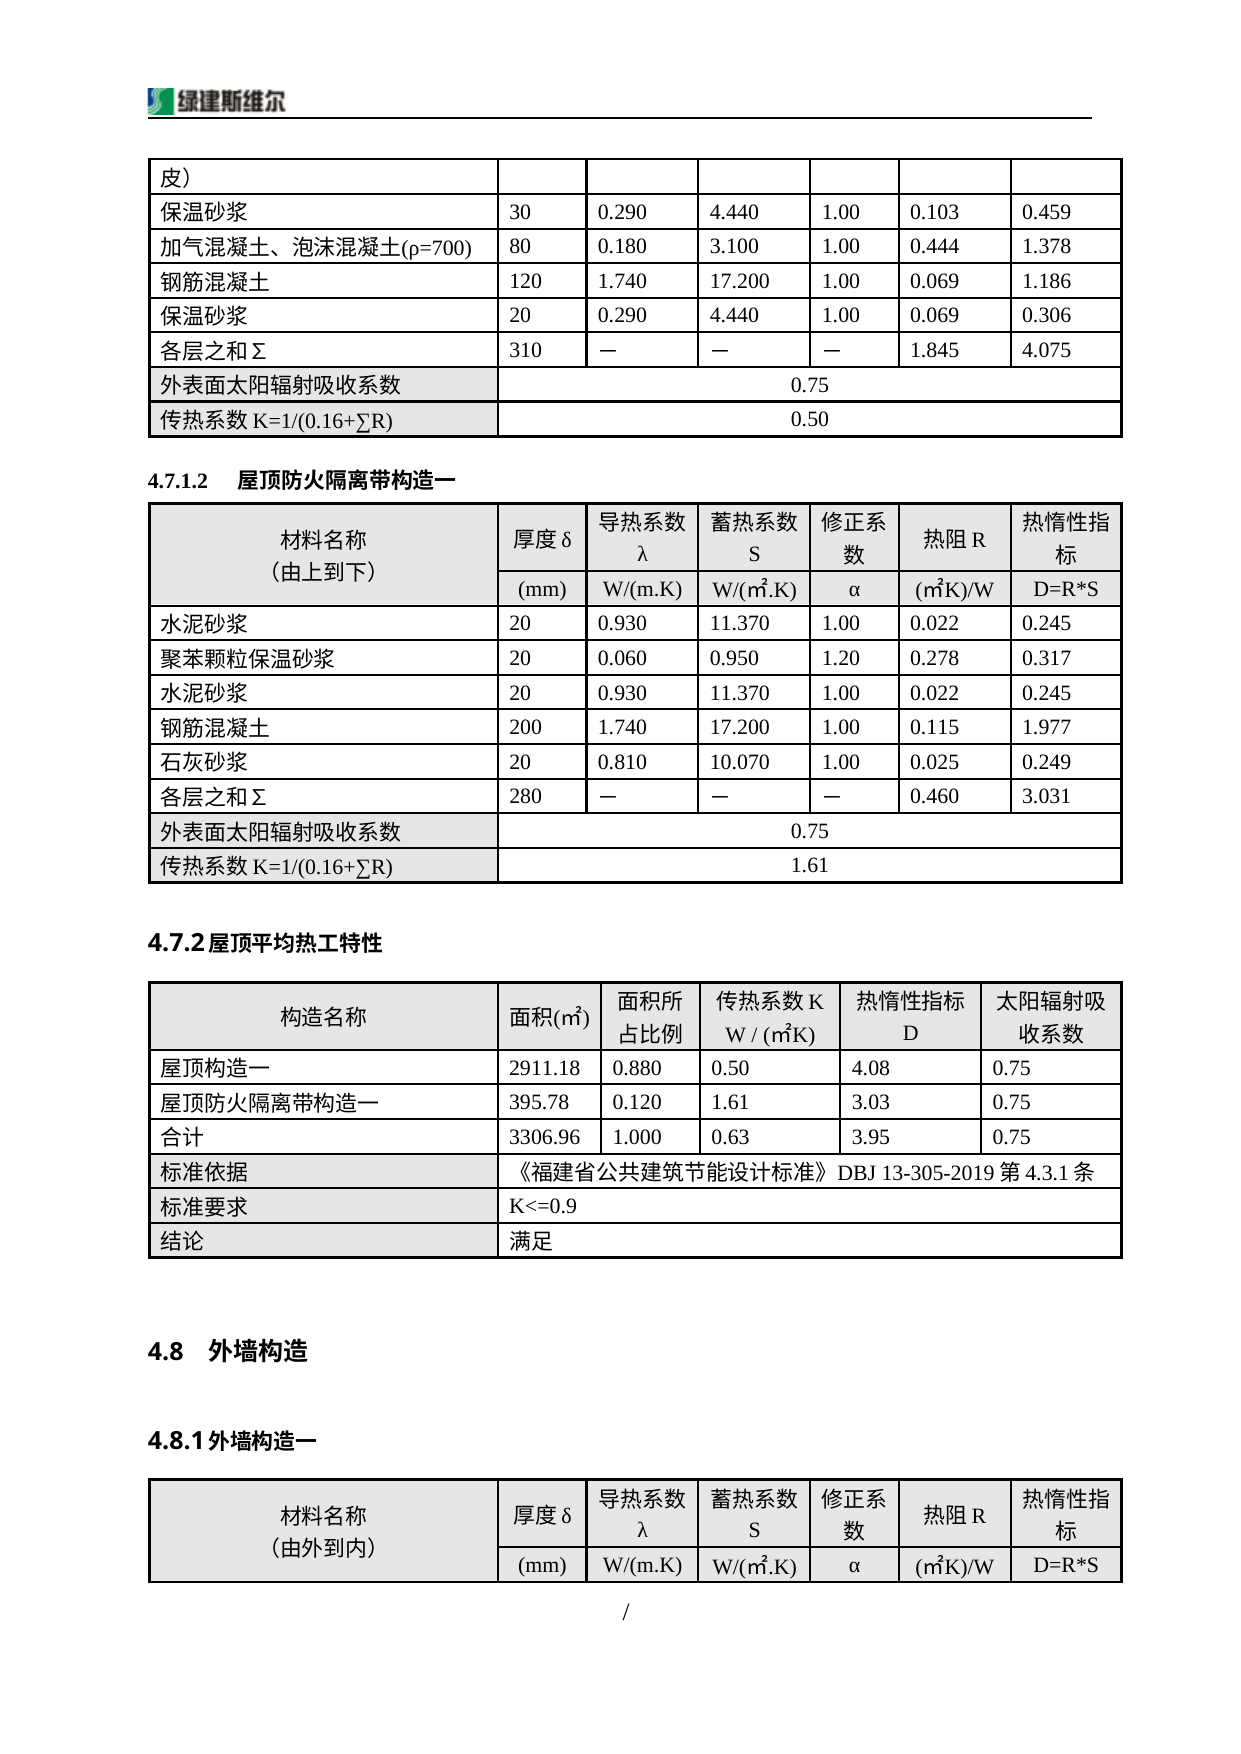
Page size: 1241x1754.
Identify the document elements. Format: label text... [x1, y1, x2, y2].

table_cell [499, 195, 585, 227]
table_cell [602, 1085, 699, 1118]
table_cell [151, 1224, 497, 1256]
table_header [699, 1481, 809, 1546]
subtitle 屋顶防火隔离带构造一 [148, 463, 1092, 496]
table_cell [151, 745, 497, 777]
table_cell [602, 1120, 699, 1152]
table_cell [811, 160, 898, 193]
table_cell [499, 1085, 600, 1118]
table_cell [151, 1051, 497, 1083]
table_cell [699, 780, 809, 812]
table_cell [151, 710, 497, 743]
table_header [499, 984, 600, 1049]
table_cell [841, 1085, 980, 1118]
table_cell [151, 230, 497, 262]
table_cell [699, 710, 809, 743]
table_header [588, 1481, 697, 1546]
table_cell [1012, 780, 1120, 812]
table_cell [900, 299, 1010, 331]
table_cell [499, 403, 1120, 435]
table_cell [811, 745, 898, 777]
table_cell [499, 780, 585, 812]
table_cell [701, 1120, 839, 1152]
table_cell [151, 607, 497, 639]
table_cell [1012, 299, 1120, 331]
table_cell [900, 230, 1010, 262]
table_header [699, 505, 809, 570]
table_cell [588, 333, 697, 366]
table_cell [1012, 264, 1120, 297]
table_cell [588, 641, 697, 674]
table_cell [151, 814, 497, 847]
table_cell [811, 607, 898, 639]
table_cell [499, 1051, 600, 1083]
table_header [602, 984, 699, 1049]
subtitle 外墙构造一 [148, 1407, 1092, 1472]
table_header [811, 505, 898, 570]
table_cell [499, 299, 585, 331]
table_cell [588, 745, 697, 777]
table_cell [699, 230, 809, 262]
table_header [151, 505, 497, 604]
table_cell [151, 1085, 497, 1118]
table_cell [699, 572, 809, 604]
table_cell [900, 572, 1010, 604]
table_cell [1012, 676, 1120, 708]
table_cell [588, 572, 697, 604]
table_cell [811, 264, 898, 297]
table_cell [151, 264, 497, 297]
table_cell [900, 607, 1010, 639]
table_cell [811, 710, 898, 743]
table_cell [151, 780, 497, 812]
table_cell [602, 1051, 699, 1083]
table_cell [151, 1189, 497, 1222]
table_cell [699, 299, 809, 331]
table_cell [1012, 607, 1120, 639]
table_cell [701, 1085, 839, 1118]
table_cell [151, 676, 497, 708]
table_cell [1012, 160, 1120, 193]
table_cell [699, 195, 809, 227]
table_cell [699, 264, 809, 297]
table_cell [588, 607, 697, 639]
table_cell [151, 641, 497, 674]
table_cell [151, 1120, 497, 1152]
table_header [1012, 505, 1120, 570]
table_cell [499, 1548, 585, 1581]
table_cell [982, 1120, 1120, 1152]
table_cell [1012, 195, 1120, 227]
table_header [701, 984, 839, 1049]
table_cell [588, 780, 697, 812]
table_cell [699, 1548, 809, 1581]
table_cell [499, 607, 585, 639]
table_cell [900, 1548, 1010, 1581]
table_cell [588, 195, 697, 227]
picture [147, 88, 289, 115]
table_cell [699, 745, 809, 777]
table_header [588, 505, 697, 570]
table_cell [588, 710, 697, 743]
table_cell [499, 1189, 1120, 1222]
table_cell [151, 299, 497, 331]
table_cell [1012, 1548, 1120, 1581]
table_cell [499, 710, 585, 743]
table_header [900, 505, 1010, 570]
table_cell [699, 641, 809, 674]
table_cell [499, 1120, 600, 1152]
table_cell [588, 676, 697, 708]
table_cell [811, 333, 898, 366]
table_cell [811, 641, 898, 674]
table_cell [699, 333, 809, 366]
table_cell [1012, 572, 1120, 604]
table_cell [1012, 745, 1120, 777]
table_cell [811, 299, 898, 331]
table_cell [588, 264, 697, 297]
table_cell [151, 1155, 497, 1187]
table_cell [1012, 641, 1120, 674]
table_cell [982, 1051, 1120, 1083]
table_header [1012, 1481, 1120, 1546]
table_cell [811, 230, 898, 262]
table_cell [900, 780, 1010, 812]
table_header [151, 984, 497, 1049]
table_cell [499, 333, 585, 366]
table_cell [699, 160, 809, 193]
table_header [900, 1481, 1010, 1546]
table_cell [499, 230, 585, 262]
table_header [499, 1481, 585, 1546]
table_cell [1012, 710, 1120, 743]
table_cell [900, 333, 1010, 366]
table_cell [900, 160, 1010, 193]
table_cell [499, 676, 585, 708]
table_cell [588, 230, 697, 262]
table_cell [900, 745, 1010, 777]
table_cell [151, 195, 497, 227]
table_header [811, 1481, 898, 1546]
subtitle 屋顶平均热工特性 [148, 909, 1092, 974]
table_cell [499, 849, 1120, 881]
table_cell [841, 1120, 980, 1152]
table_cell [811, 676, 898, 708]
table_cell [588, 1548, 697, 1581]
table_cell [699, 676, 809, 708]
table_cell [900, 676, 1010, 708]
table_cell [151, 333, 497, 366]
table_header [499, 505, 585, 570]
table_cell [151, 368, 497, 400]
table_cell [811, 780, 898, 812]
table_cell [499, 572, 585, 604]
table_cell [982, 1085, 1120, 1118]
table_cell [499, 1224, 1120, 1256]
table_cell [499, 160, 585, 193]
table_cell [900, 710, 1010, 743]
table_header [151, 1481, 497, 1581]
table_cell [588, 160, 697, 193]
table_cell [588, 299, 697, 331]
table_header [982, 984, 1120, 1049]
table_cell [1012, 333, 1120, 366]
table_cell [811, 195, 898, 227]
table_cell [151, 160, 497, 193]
subtitle 外墙构造 [148, 1317, 1092, 1382]
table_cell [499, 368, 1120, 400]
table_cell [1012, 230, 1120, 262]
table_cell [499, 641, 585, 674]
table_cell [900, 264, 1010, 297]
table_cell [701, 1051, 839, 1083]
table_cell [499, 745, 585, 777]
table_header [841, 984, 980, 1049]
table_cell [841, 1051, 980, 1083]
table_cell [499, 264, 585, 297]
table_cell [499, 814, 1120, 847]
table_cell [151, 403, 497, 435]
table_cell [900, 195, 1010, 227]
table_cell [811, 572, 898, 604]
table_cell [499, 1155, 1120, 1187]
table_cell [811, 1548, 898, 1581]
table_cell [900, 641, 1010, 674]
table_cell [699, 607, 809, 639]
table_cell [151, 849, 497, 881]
